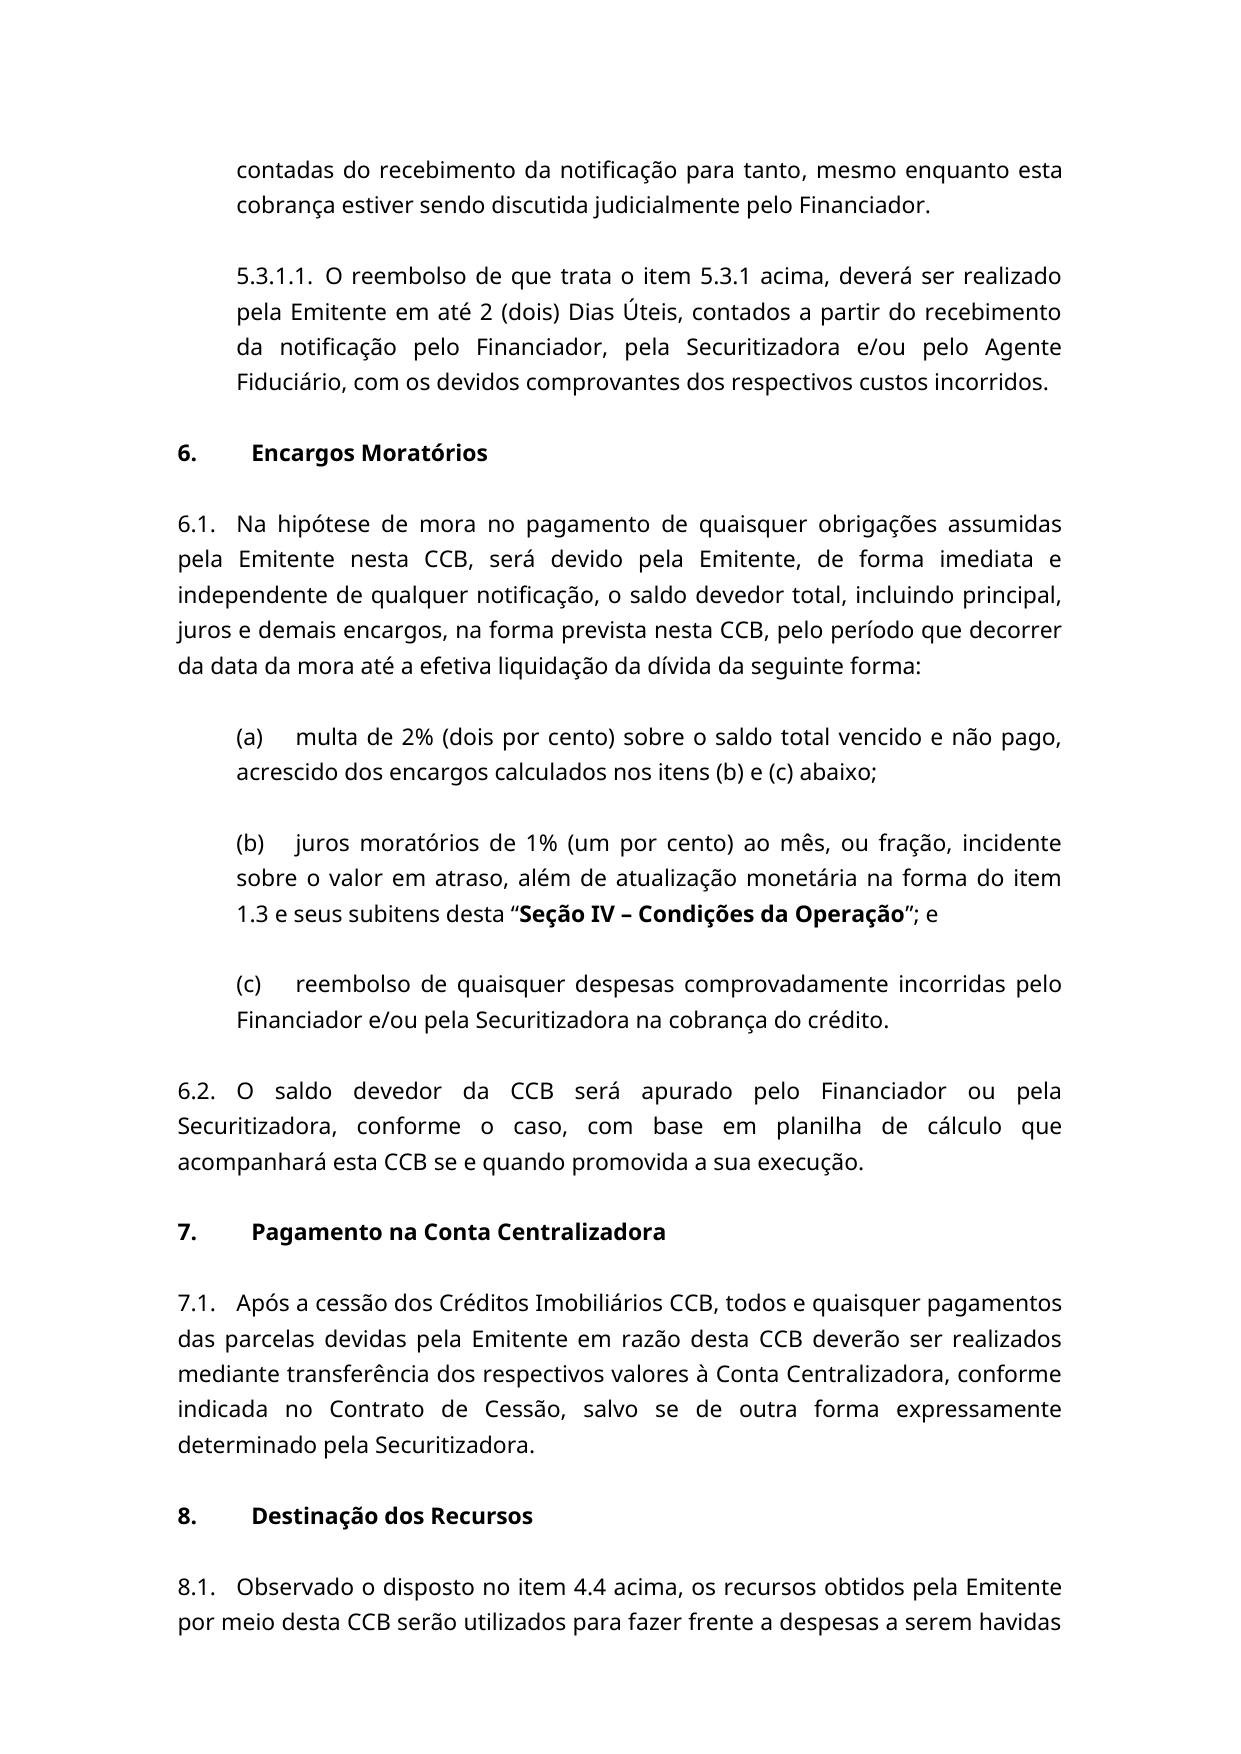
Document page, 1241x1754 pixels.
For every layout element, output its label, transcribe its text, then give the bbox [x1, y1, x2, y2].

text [177, 1567, 1063, 1637]
text (b) juros moratórios de 1% (um por cento) ao mês, ou fração, incidente sobre o valor em atraso, além de atualização monetária na forma do item 1.3 e seus subitens desta “Seção IV – Condições da Operação”; e [177, 823, 1063, 929]
text 7.1. Após a cessão dos Créditos Imobiliários CCB, todos e quaisquer pagamentos das parcelas devidas pela Emitente em razão desta CCB deverão ser realizados mediante transferência dos respectivos valores à Conta Centralizadora, conforme indicada no Contrato de Cessão, salvo se de outra forma expressamente determinado pela Securitizadora. [177, 1283, 1063, 1460]
text 6.2. O saldo devedor da CCB será apurado pelo Financiador ou pela Securitizadora, conforme o caso, com base em planilha de cálculo que acompanhará esta CCB se e quando promovida a sua execução. [177, 1071, 1063, 1177]
text (c) reembolso de quaisquer despesas comprovadamente incorridas pelo Financiador e/ou pela Securitizadora na cobrança do crédito. [177, 964, 1063, 1035]
text 6. Encargos Moratórios [177, 433, 1063, 469]
text (a) multa de 2% (dois por cento) sobre o saldo total vencido e não pago, acrescido dos encargos calculados nos itens (b) e (c) abaixo; [177, 717, 1063, 787]
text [177, 150, 1063, 221]
text 5.3.1.1. O reembolso de que trata o item 5.3.1 acima, deverá ser realizado pela Emitente em até 2 (dois) Dias Úteis, contados a partir do recebimento da notificação pelo Financiador, pela Securitizadora e/ou pelo Agente Fiduciário, com os devidos comprovantes dos respectivos custos incorridos. [236, 256, 1063, 398]
text 8. Destinação dos Recursos [177, 1496, 1063, 1531]
text 7. Pagamento na Conta Centralizadora [177, 1212, 1063, 1248]
text 6.1. Na hipótese de mora no pagamento de quaisquer obrigações assumidas pela Emitente nesta CCB, será devido pela Emitente, de forma imediata e independente de qualquer notificação, o saldo devedor total, incluindo principal, juros e demais encargos, na forma prevista nesta CCB, pelo período que decorrer da data da mora até a efetiva liquidação da dívida da seguinte forma: [177, 504, 1063, 681]
